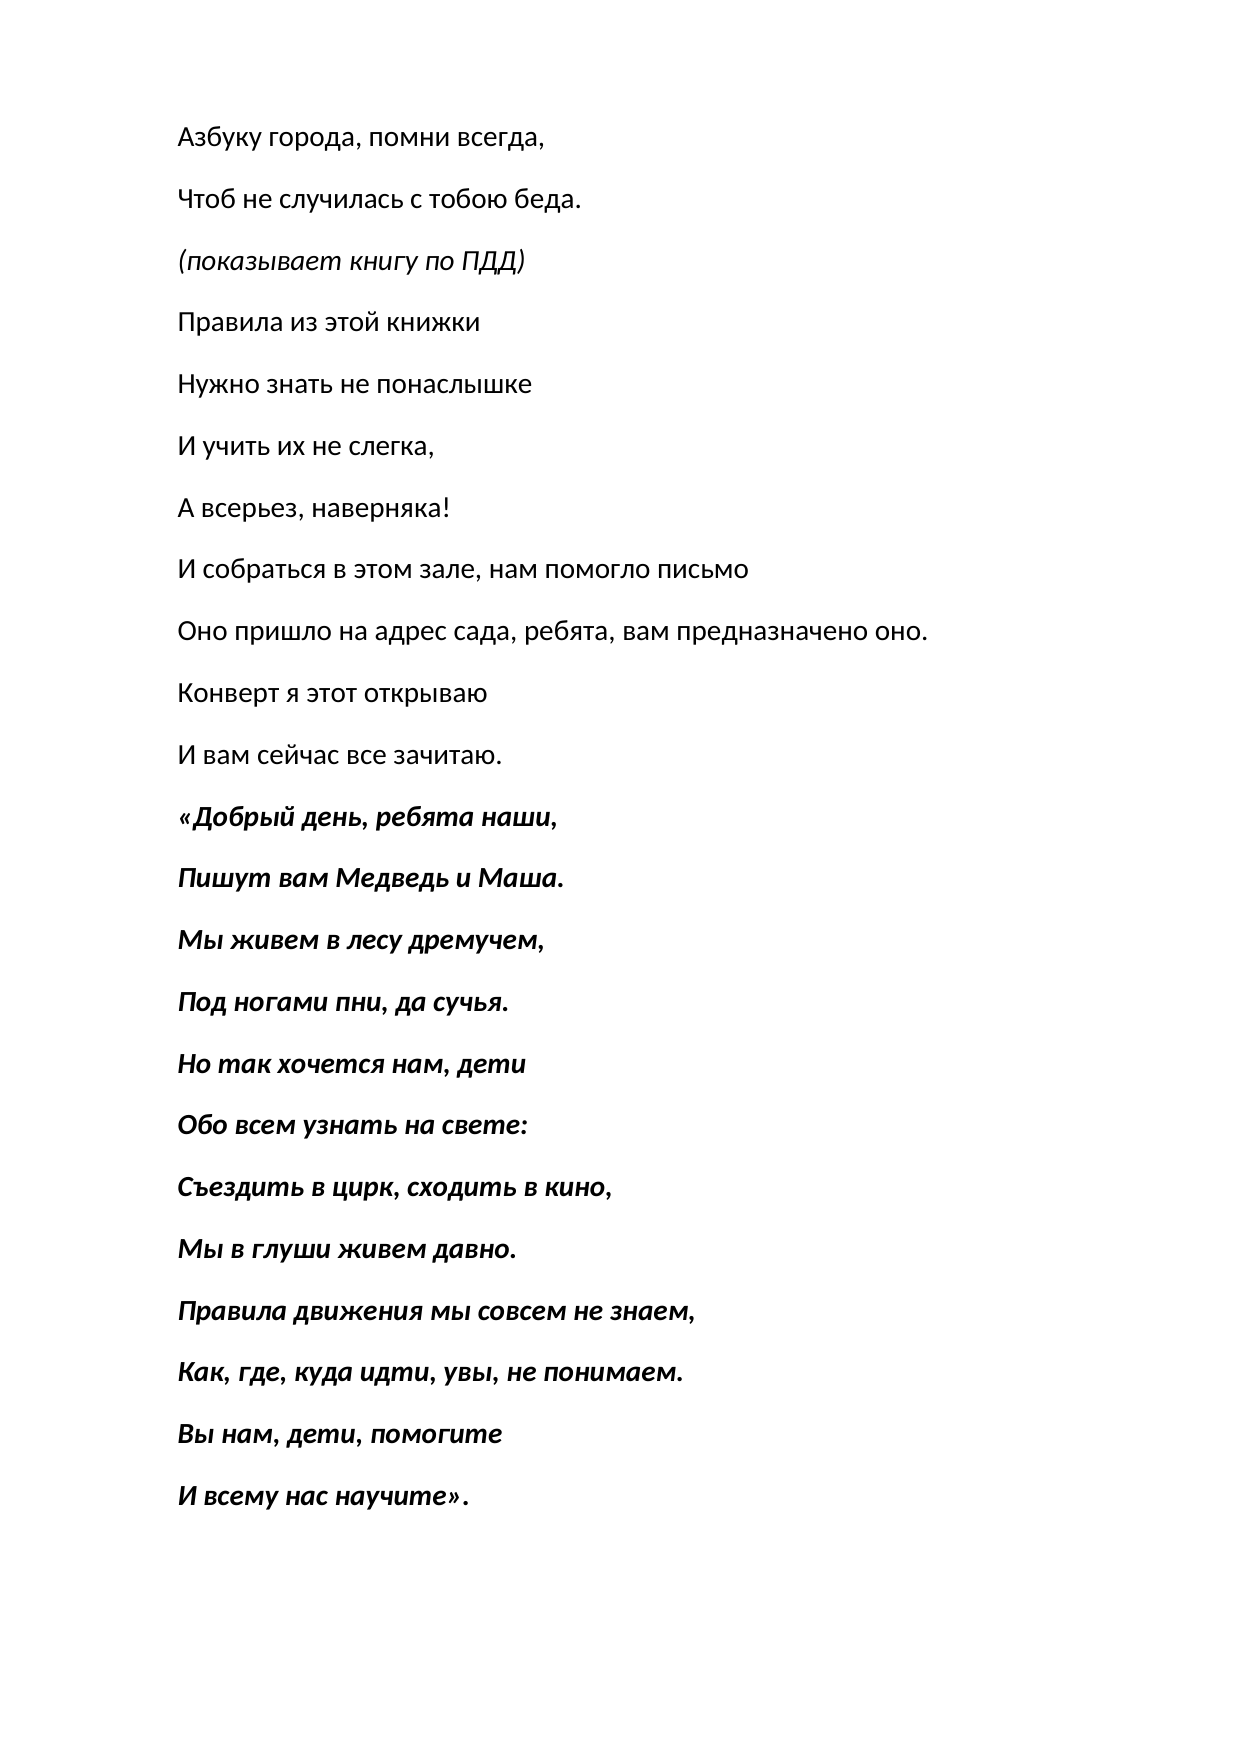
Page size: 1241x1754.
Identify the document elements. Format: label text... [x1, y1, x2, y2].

text Как, где, куда идти, увы, не понимаем. [177, 1353, 1152, 1389]
text Нужно знать не понаслышке [177, 365, 1152, 401]
text Азбуку города, помни всегда, [177, 118, 1152, 154]
text Оно пришло на адрес сада, ребята, вам предназначено оно. [177, 612, 1152, 648]
text Под ногами пни, да сучья. [177, 983, 1152, 1018]
text Съездить в цирк, сходить в кино, [177, 1168, 1152, 1204]
text Обо всем узнать на свете: [177, 1106, 1152, 1142]
text Мы в глуши живем давно. [177, 1230, 1152, 1266]
text Конверт я этот открываю [177, 674, 1152, 710]
text Но так хочется нам, дети [177, 1045, 1152, 1080]
text Пишут вам Медведь и Маша. [177, 859, 1152, 895]
text И собраться в этом зале, нам помогло письмо [177, 551, 1152, 586]
text А всерьез, наверняка! [177, 489, 1152, 524]
text (показывает книгу по ПДД) [177, 242, 1152, 277]
text Мы живем в лесу дремучем, [177, 921, 1152, 957]
text «Добрый день, ребята наши, [177, 798, 1152, 833]
text Правила движения мы совсем не знаем, [177, 1292, 1152, 1327]
text И всему нас научите». [177, 1477, 1152, 1513]
text Вы нам, дети, помогите [177, 1415, 1152, 1451]
text Чтоб не случилась с тобою беда. [177, 180, 1152, 216]
text И учить их не слегка, [177, 427, 1152, 463]
text И вам сейчас все зачитаю. [177, 736, 1152, 771]
text Правила из этой книжки [177, 303, 1152, 339]
